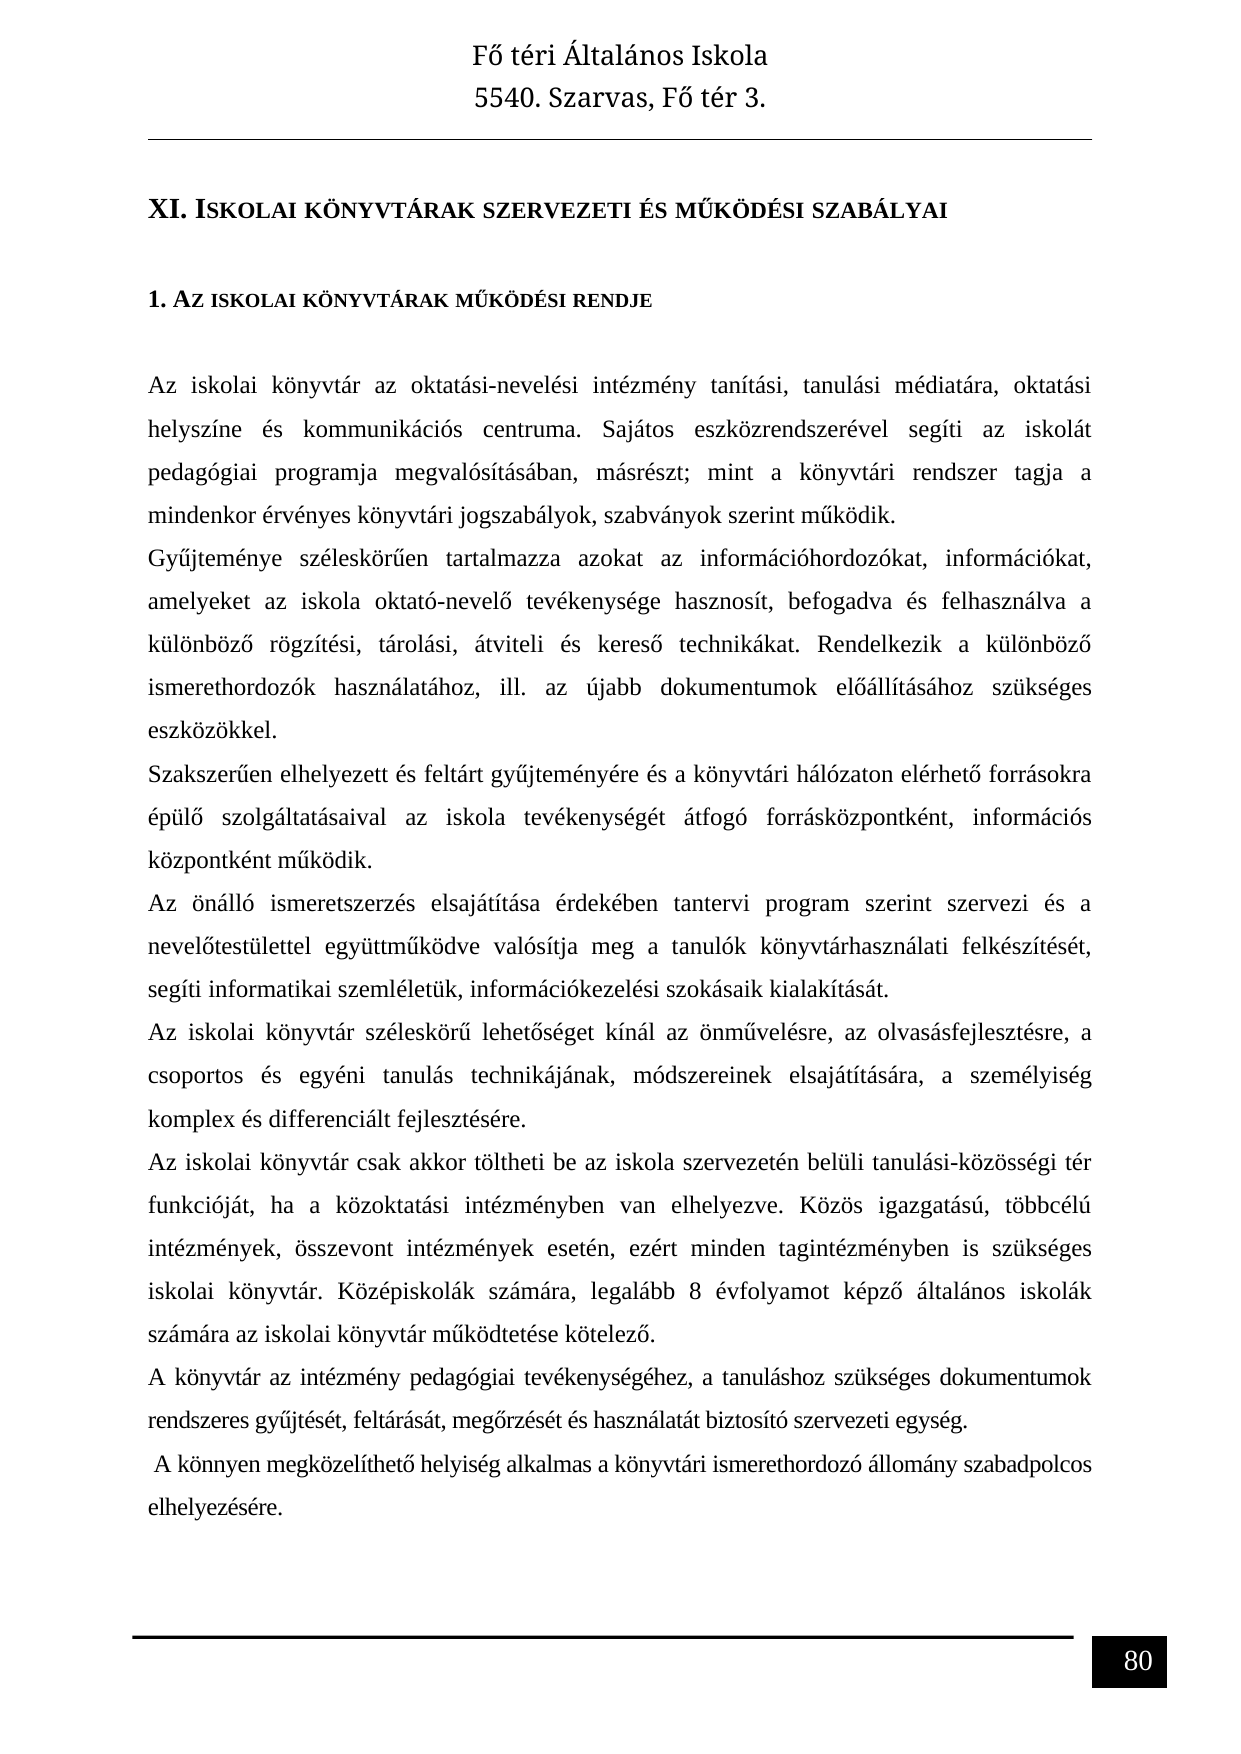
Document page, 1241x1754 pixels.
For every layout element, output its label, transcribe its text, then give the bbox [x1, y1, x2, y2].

text A könnyen megközelíthető helyiség alkalmas a könyvtári ismerethordozó állomány szabadpolcos elhelyezésére. [148, 1449, 1092, 1521]
text Gyűjteménye széleskörűen tartalmazza azokat az információhordozókat, információkat, amelyeket az iskola oktató-nevelő tevékenysége hasznosít, befogadva és felhasználva a különböző rögzítési, tárolási, átviteli és kereső technikákat. Rendelkezik a különböző ismerethordozók használatához, ill. az újabb dokumentumok előállításához szükséges eszközökkel. [148, 543, 1092, 744]
text 1. Az iskolai könyvtárak működési rendje [148, 284, 1092, 313]
text Az iskolai könyvtár széleskörű lehetőséget kínál az önművelésre, az olvasásfejlesztésre, a csoportos és egyéni tanulás technikájának, módszereinek elsajátítására, a személyiség komplex és differenciált fejlesztésére. [148, 1017, 1092, 1132]
text Az iskolai könyvtár az oktatási-nevelési intézmény tanítási, tanulási médiatára, oktatási helyszíne és kommunikációs centruma. Sajátos eszközrendszerével segíti az iskolát pedagógiai programja megvalósításában, másrészt; mint a könyvtári rendszer tagja a mindenkor érvényes könyvtári jogszabályok, szabványok szerint működik. [148, 371, 1092, 529]
text A könyvtár az intézmény pedagógiai tevékenységéhez, a tanuláshoz szükséges dokumentumok rendszeres gyűjtését, feltárását, megőrzését és használatát biztosító szervezeti egység. [148, 1362, 1092, 1434]
text Az iskolai könyvtár csak akkor töltheti be az iskola szervezetén belüli tanulási-közösségi tér funkcióját, ha a közoktatási intézményben van elhelyezve. Közös igazgatású, többcélú intézmények, összevont intézmények esetén, ezért minden tagintézményben is szükséges iskolai könyvtár. Középiskolák számára, legalább 8 évfolyamot képző általános iskolák számára az iskolai könyvtár működtetése kötelező. [148, 1147, 1092, 1348]
text Az önálló ismeretszerzés elsajátítása érdekében tantervi program szerint szervezi és a nevelőtestülettel együttműködve valósítja meg a tanulók könyvtárhasználati felkészítését, segíti informatikai szemléletük, információkezelési szokásaik kialakítását. [148, 888, 1092, 1003]
text XI. Iskolai könyvtárak szervezeti és működési szabályai [148, 191, 1092, 224]
text Szakszerűen elhelyezett és feltárt gyűjteményére és a könyvtári hálózaton elérhető forrásokra épülő szolgáltatásaival az iskola tevékenységét átfogó forrásközpontként, információs központként működik. [148, 759, 1092, 874]
